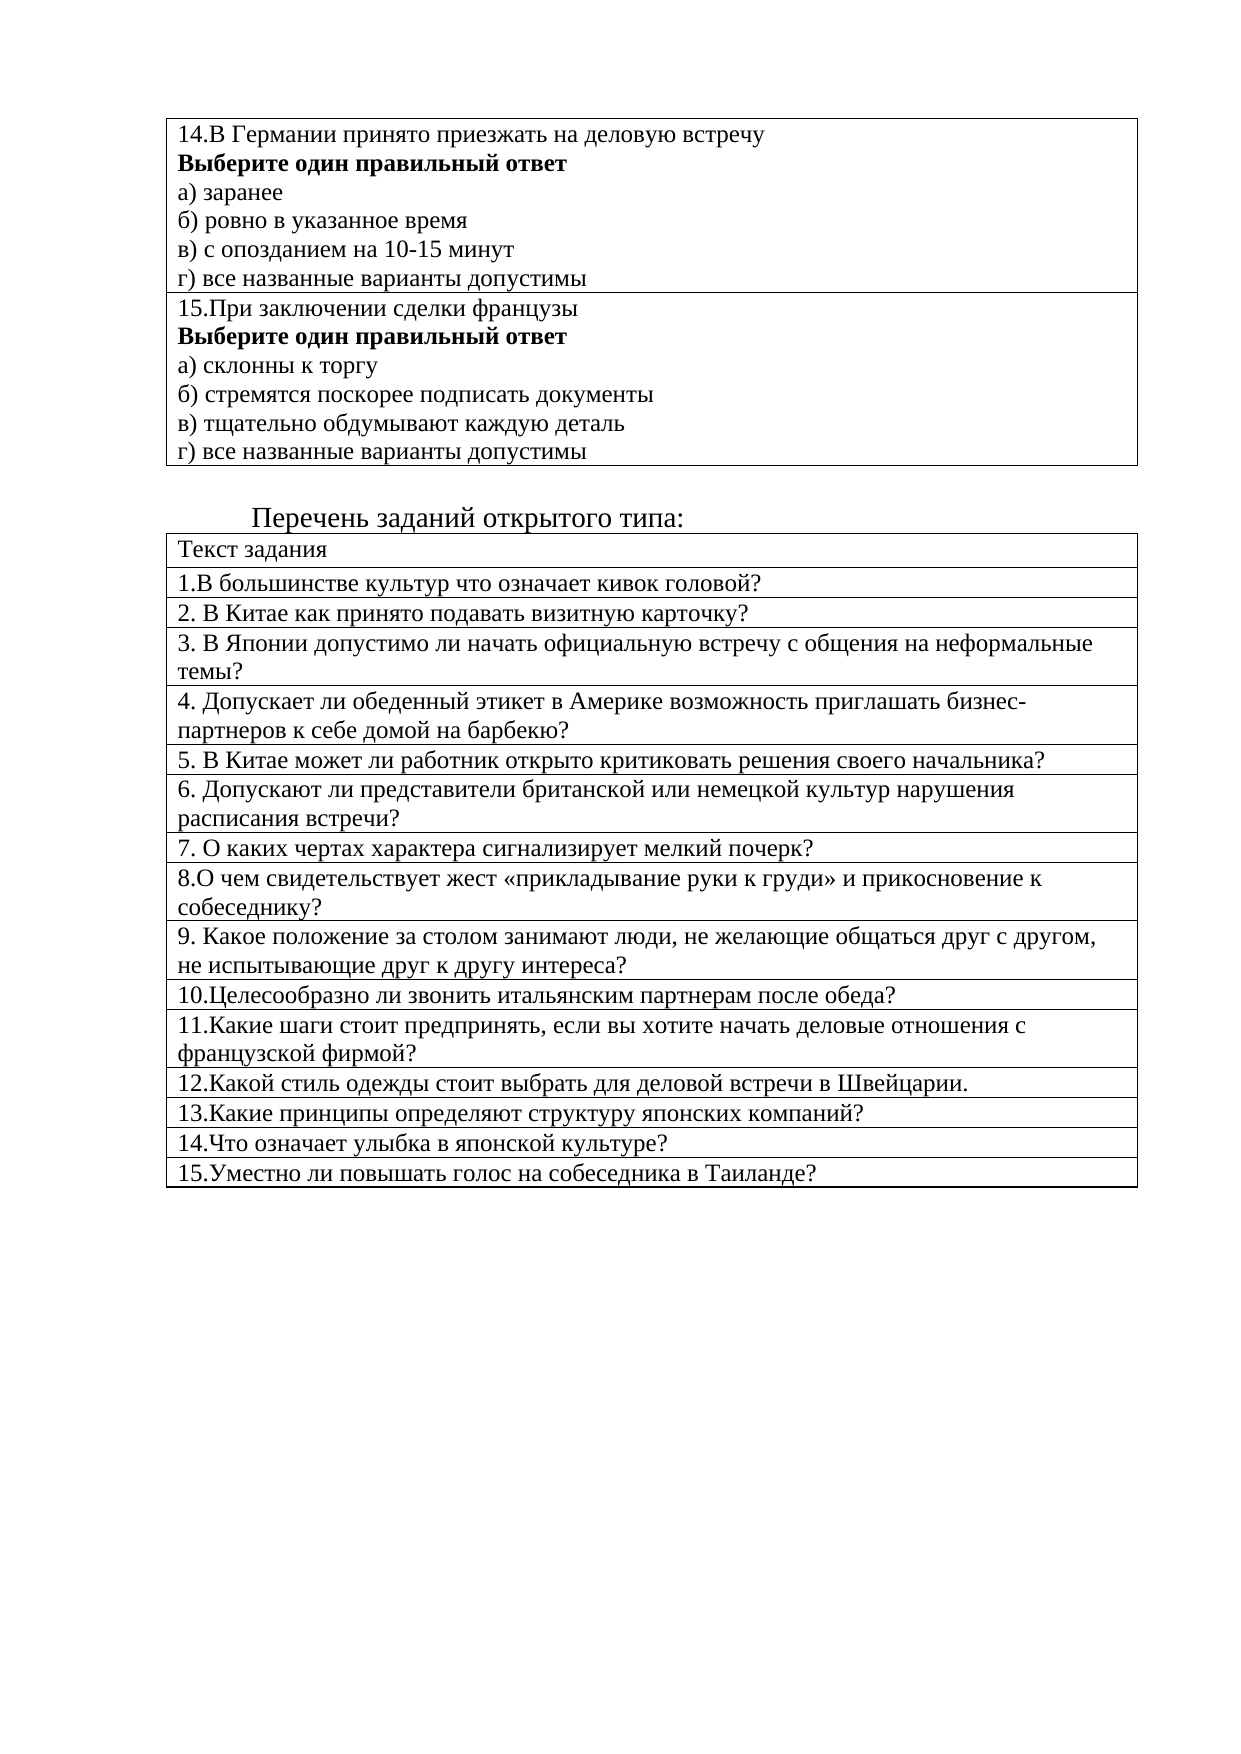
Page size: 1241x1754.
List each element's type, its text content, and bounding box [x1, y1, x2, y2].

table_cell 9. Какое положение за столом занимают люди, не желающие общаться друг с другом, не испытывающие друг к другу интереса? [167, 921, 1137, 979]
table_cell 15.Уместно ли повышать голос на собеседника в Таиланде? [167, 1158, 1137, 1186]
table_cell 2. В Китае как принято подавать визитную карточку? [167, 598, 1137, 627]
table_cell 1.В большинстве культур что означает кивок головой? [167, 568, 1137, 597]
table_cell 11.Какие шаги стоит предпринять, если вы хотите начать деловые отношения с французской фирмой? [167, 1010, 1137, 1067]
table_cell 14.Что означает улыбка в японской культуре? [167, 1128, 1137, 1157]
table_cell 12.Какой стиль одежды стоит выбрать для деловой встречи в Швейцарии. [167, 1068, 1137, 1097]
table_cell 5. В Китае может ли работник открыто критиковать решения своего начальника? [167, 745, 1137, 773]
table_cell 10.Целесообразно ли звонить итальянским партнерам после обеда? [167, 980, 1137, 1009]
table_cell 6. Допускают ли представители британской или немецкой культур нарушения расписания встречи? [167, 775, 1137, 832]
table_cell 13.Какие принципы определяют структуру японских компаний? [167, 1098, 1137, 1127]
table_cell 15.При заключении сделки французы Выберите один правильный ответ а) склонны к торгу б) стремятся поскорее подписать документы в) тщательно обдумывают каждую деталь г) все названные варианты допустимы [167, 293, 1137, 465]
table_header Текст задания [167, 534, 1137, 567]
text Перечень заданий открытого типа: [177, 500, 1152, 533]
table_cell 3. В Японии допустимо ли начать официальную встречу с общения на неформальные темы? [167, 628, 1137, 685]
table_cell 14.В Германии принято приезжать на деловую встречу Выберите один правильный ответ а) заранее б) ровно в указанное время в) с опозданием на 10-15 минут г) все названные варианты допустимы [167, 119, 1137, 292]
table_cell 8.О чем свидетельствует жест «прикладывание руки к груди» и прикосновение к собеседнику? [167, 863, 1137, 920]
table_cell 4. Допускает ли обеденный этикет в Америке возможность приглашать бизнес-партнеров к себе домой на барбекю? [167, 686, 1137, 744]
table_cell 7. О каких чертах характера сигнализирует мелкий почерк? [167, 833, 1137, 862]
